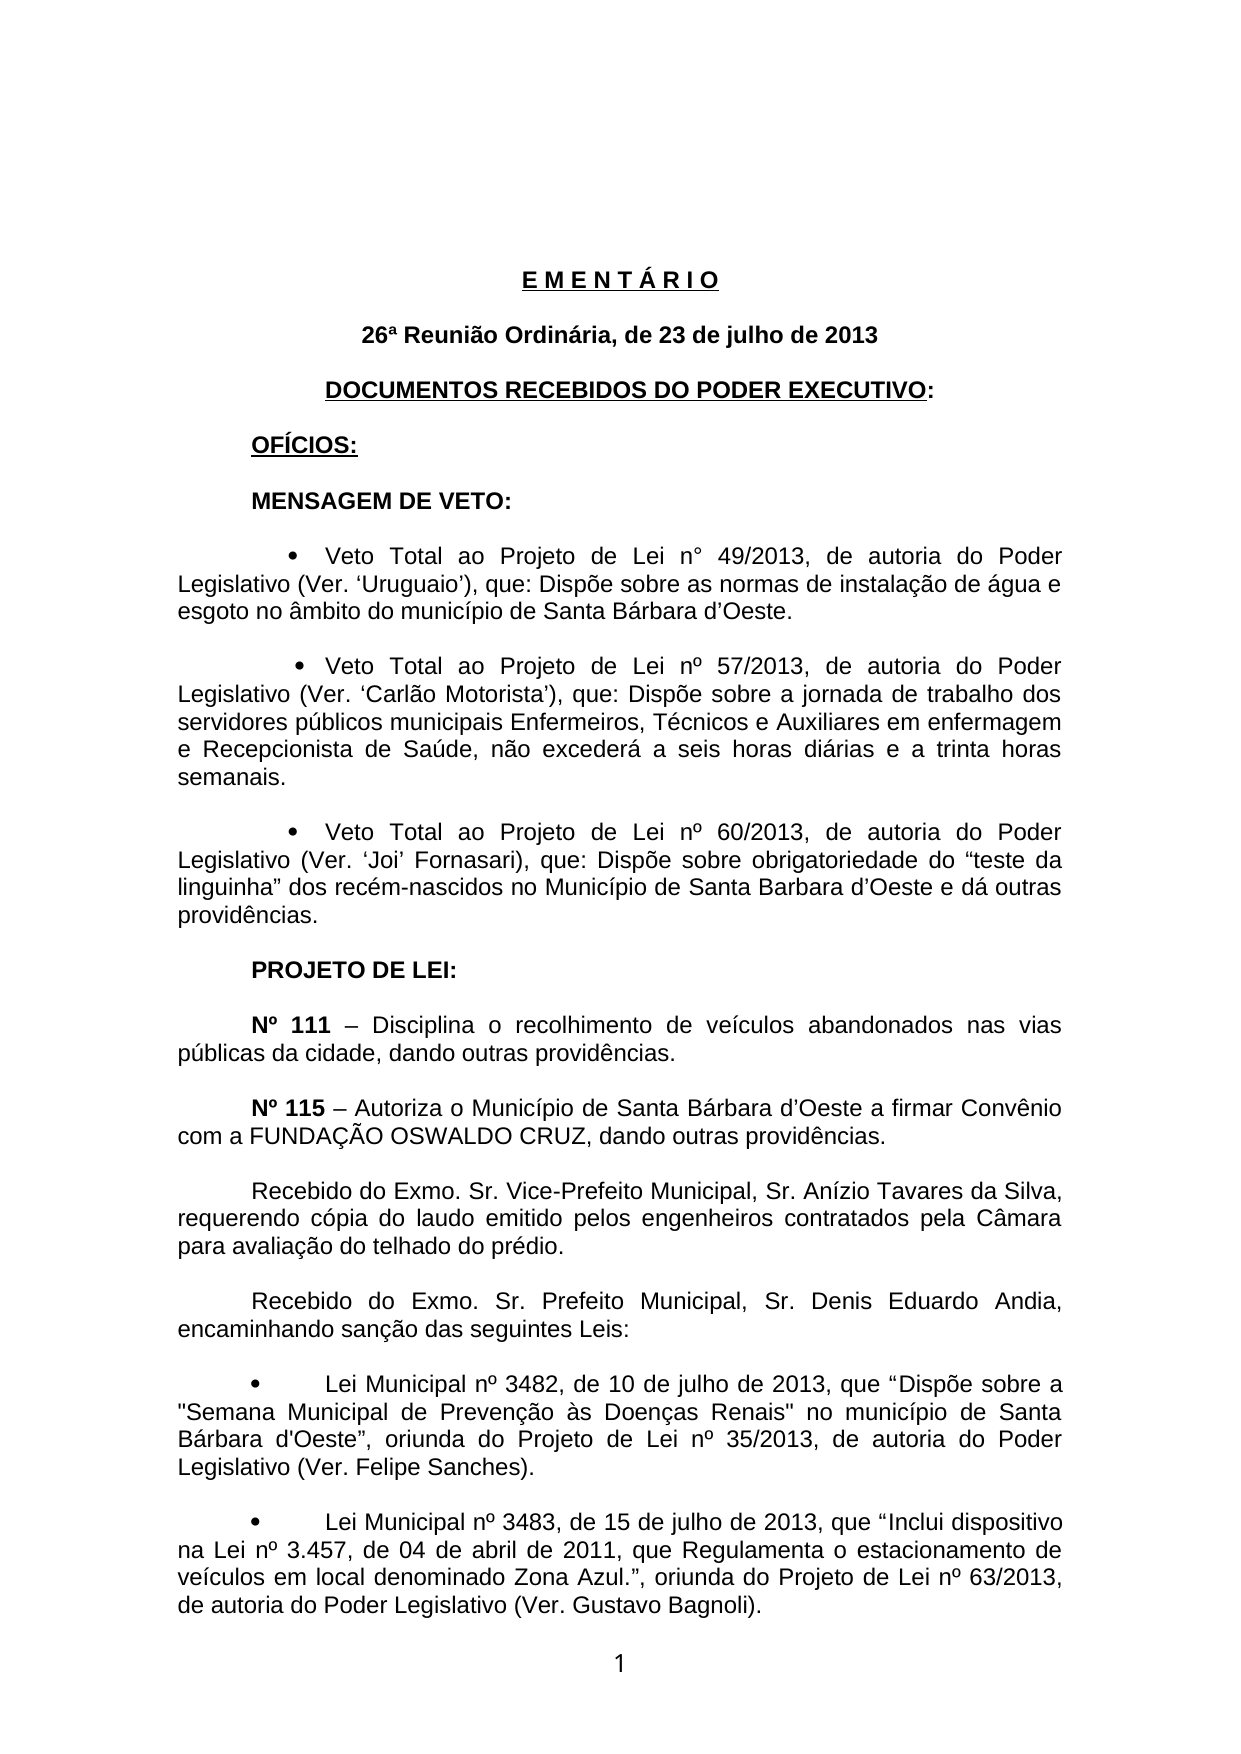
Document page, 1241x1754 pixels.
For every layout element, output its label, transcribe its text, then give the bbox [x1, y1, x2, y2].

text 26ª Reunião Ordinária, de 23 de julho de 2013 [177, 321, 1063, 349]
text Nº 111 – Disciplina o recolhimento de veículos abandonados nas vias públicas da cidade, dando outras providências. [177, 1011, 1063, 1066]
list Veto Total ao Projeto de Lei nº 60/2013, de autoria do Poder Legislativo (Ver. ‘Joi’ Fornasari), que: Dispõe sobre obrigatoriedade do “teste da linguinha” dos recém-nascidos no Município de Santa Barbara d’Oeste e dá outras providências. [177, 818, 1063, 928]
text DOCUMENTOS RECEBIDOS DO PODER EXECUTIVO: [325, 376, 1063, 404]
list Lei Municipal nº 3482, de 10 de julho de 2013, que “Dispõe sobre a "Semana Municipal de Prevenção às Doenças Renais" no município de Santa Bárbara d'Oeste”, oriunda do Projeto de Lei nº 35/2013, de autoria do Poder Legislativo (Ver. Felipe Sanches). [177, 1370, 1063, 1480]
text Nº 115 – Autoriza o Município de Santa Bárbara d’Oeste a firmar Convênio com a FUNDAÇÃO OSWALDO CRUZ, dando outras providências. [177, 1094, 1063, 1149]
text Recebido do Exmo. Sr. Prefeito Municipal, Sr. Denis Eduardo Andia, encaminhando sanção das seguintes Leis: [177, 1287, 1063, 1342]
text OFÍCIOS: [177, 431, 1063, 459]
list Lei Municipal nº 3483, de 15 de julho de 2013, que “Inclui dispositivo na Lei nº 3.457, de 04 de abril de 2011, que Regulamenta o estacionamento de veículos em local denominado Zona Azul.”, oriunda do Projeto de Lei nº 63/2013, de autoria do Poder Legislativo (Ver. Gustavo Bagnoli). [177, 1508, 1063, 1618]
list Veto Total ao Projeto de Lei n° 49/2013, de autoria do Poder Legislativo (Ver. ‘Uruguaio’), que: Dispõe sobre as normas de instalação de água e esgoto no âmbito do município de Santa Bárbara d’Oeste. [177, 542, 1063, 625]
text Recebido do Exmo. Sr. Vice-Prefeito Municipal, Sr. Anízio Tavares da Silva, requerendo cópia do laudo emitido pelos engenheiros contratados pela Câmara para avaliação do telhado do prédio. [177, 1177, 1063, 1259]
list Veto Total ao Projeto de Lei nº 57/2013, de autoria do Poder Legislativo (Ver. ‘Carlão Motorista’), que: Dispõe sobre a jornada de trabalho dos servidores públicos municipais Enfermeiros, Técnicos e Auxiliares em enfermagem e Recepcionista de Saúde, não excederá a seis horas diárias e a trinta horas semanais. [177, 652, 1063, 790]
text PROJETO DE LEI: [177, 956, 1063, 983]
title E M E N T Á R I O [177, 266, 1063, 293]
text MENSAGEM DE VETO: [251, 487, 1063, 514]
